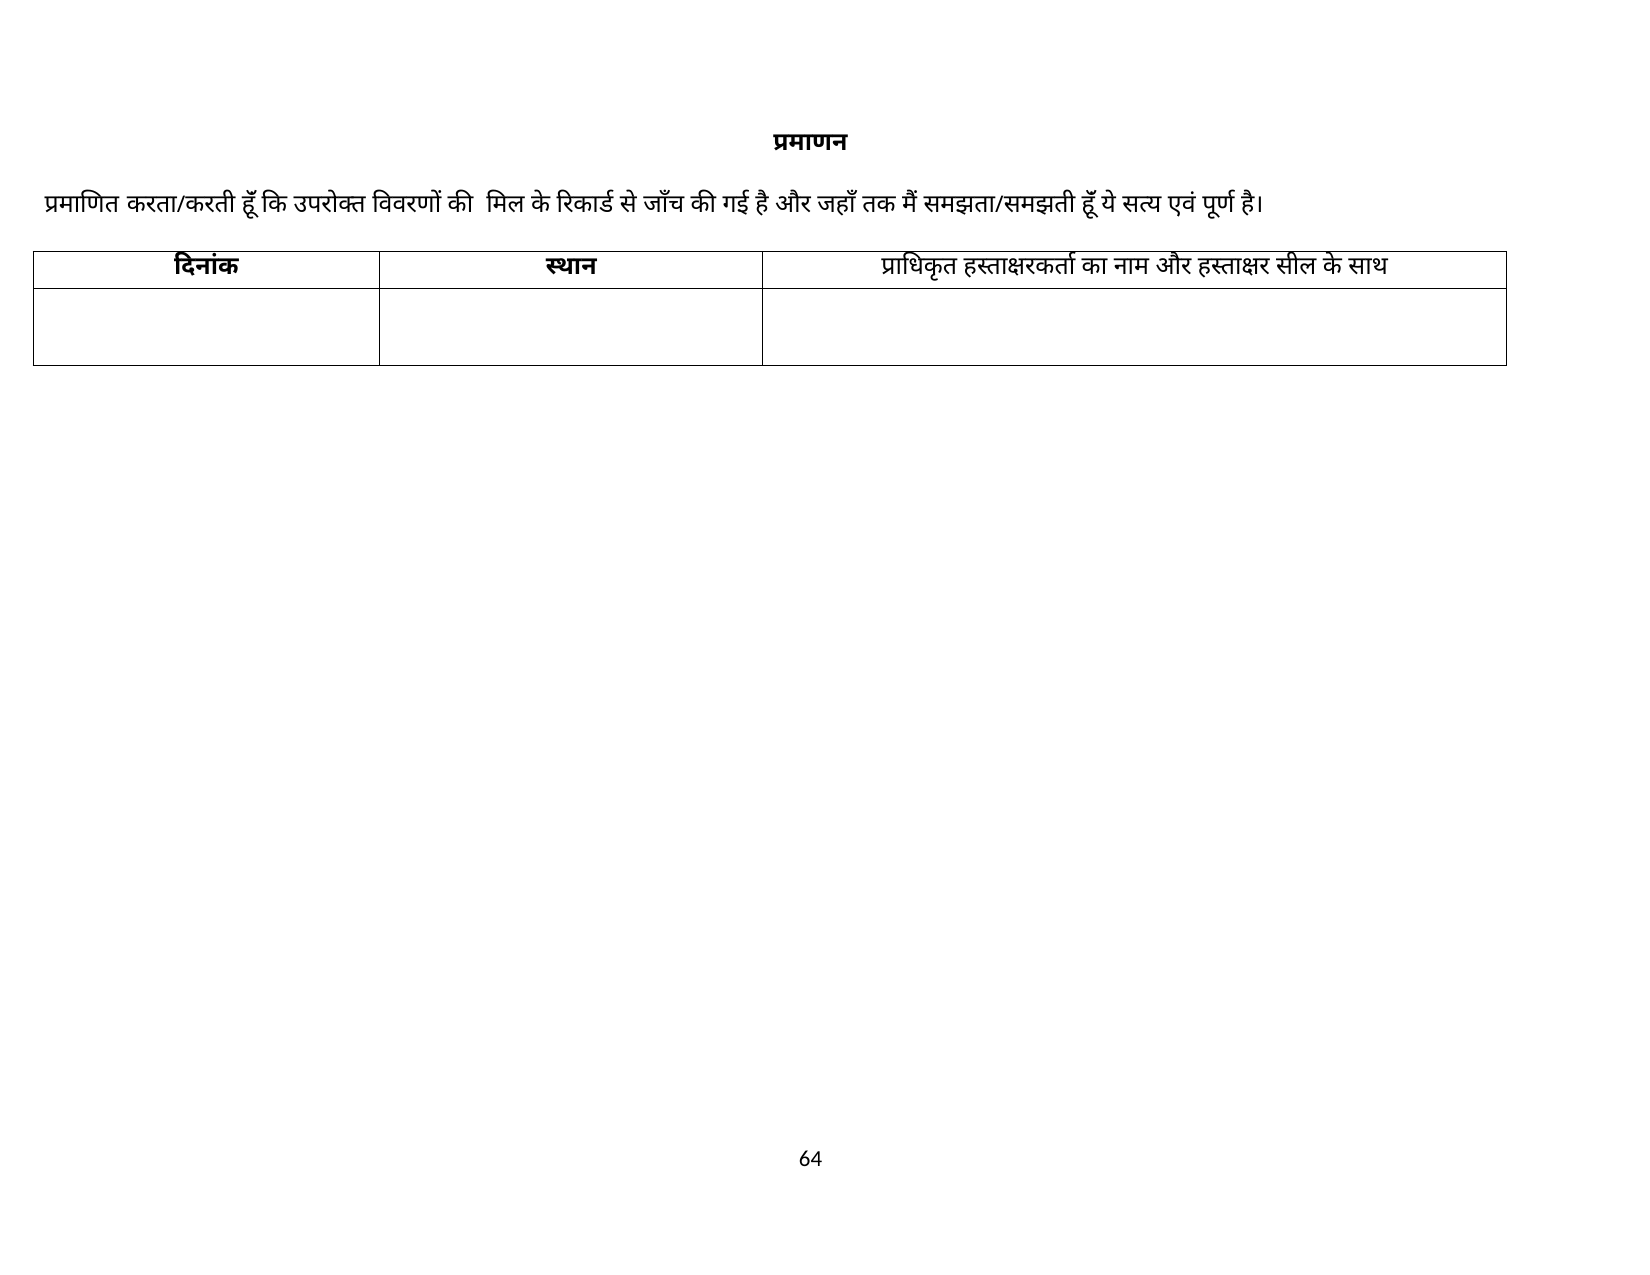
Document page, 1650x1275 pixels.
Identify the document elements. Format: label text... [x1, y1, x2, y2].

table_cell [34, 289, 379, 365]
text प्रमाणित करता/करती हॅूं कि उपरोक्त विवरणों की मिल के रिकार्ड से जाँच की गई है और जहाँ तक मैं समझता/समझती हॅूं ये सत्य एवं पूर्ण है। [44, 188, 1576, 223]
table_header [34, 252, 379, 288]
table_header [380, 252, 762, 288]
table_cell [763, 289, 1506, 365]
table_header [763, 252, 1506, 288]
text प्रमाणन [44, 127, 1576, 160]
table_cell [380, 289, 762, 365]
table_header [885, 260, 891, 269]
